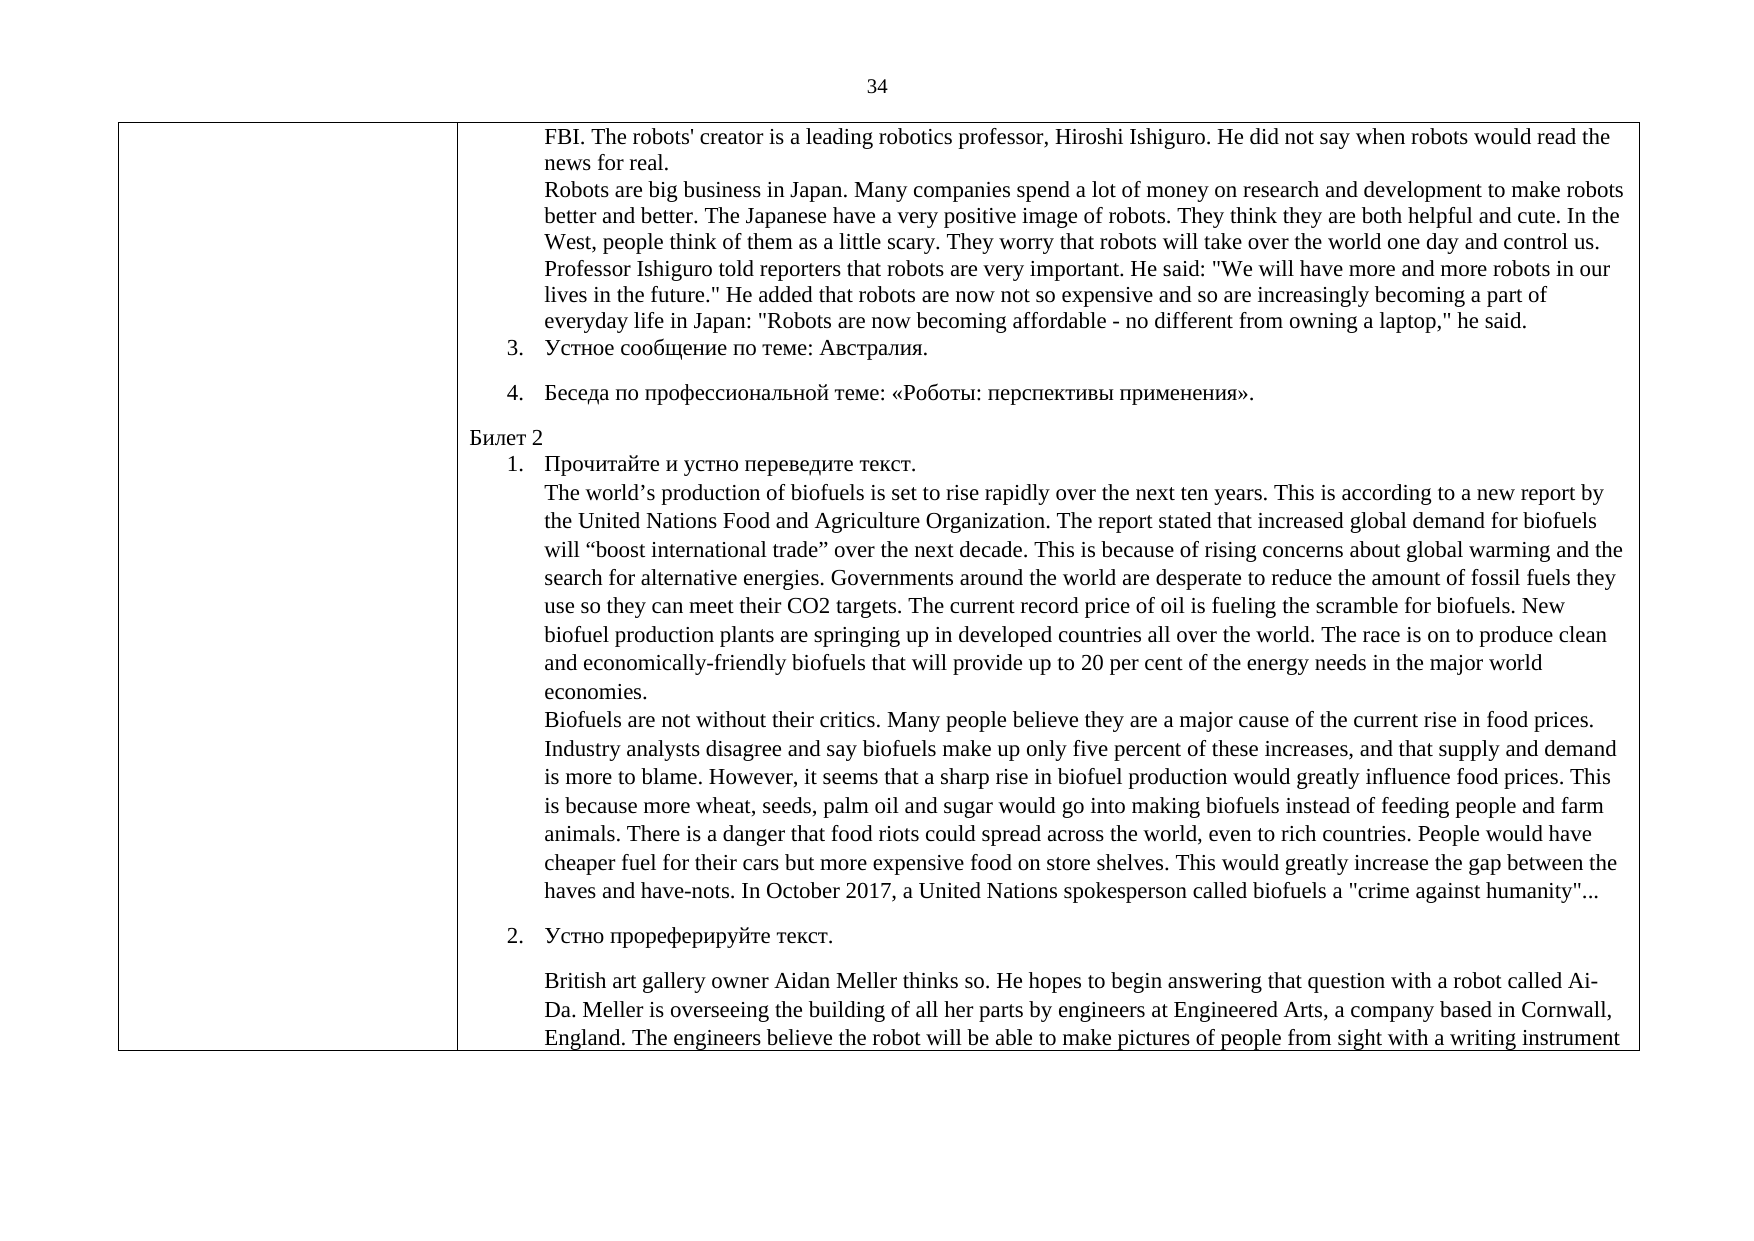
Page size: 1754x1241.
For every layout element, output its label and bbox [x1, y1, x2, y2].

table_cell [119, 123, 457, 1050]
table_cell [458, 123, 1639, 1050]
